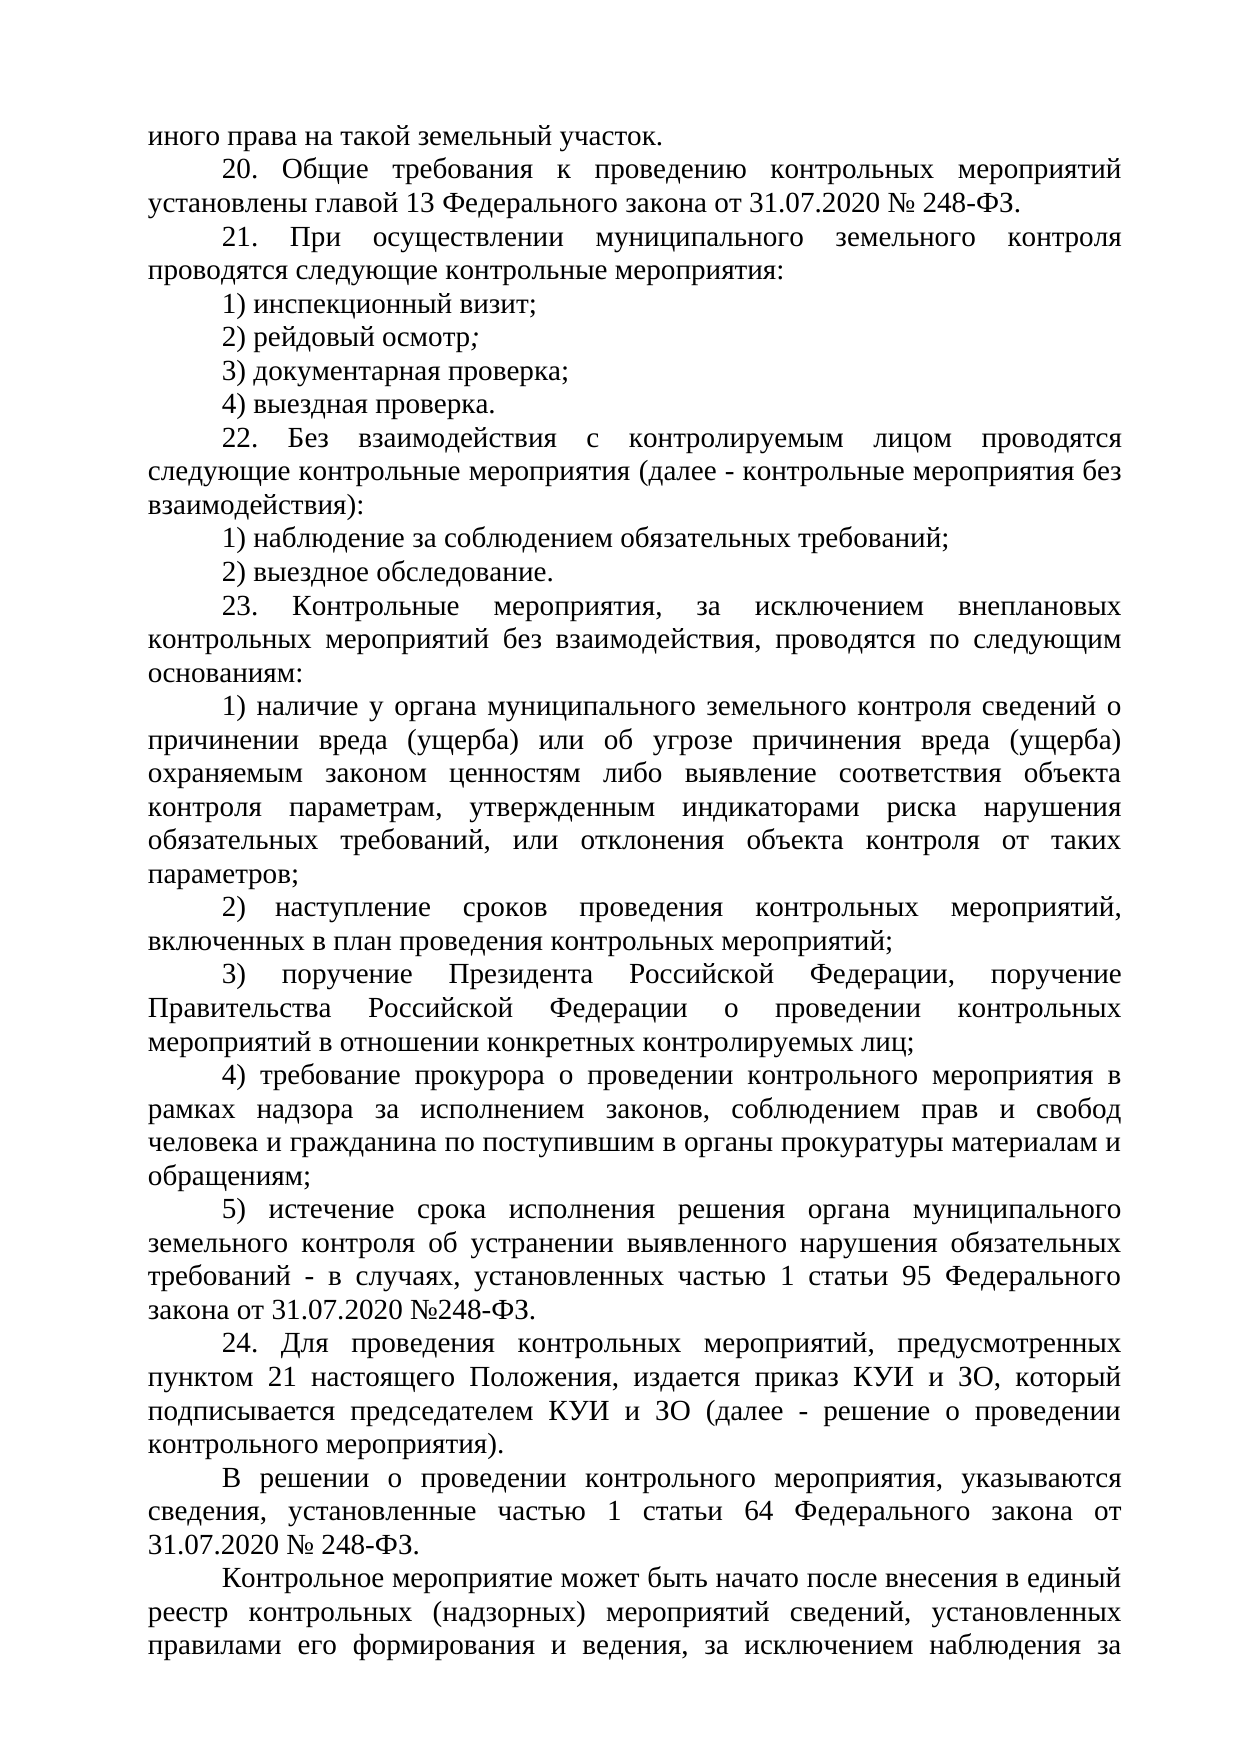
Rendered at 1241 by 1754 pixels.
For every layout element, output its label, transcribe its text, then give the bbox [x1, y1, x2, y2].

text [148, 1560, 1122, 1661]
text 1) наличие у органа муниципального земельного контроля сведений о причинении вреда (ущерба) или об угрозе причинения вреда (ущерба) охраняемым законом ценностям либо выявление соответствия объекта контроля параметрам, утвержденным индикаторами риска нарушения обязательных требований, или отклонения объекта контроля от таких параметров; [148, 688, 1122, 889]
text 4) требование прокурора о проведении контрольного мероприятия в рамках надзора за исполнением законов, соблюдением прав и свобод человека и гражданина по поступившим в органы прокуратуры материалам и обращениям; [148, 1057, 1122, 1191]
text 5) истечение срока исполнения решения органа муниципального земельного контроля об устранении выявленного нарушения обязательных требований - в случаях, установленных частью 1 статьи 95 Федерального закона от 31.07.2020 №248-ФЗ. [148, 1191, 1122, 1326]
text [148, 118, 1122, 152]
text 3) поручение Президента Российской Федерации, поручение Правительства Российской Федерации о проведении контрольных мероприятий в отношении конкретных контролируемых лиц; [148, 957, 1122, 1057]
text 3) документарная проверка; [148, 353, 1122, 386]
text 24. Для проведения контрольных мероприятий, предусмотренных пунктом 21 настоящего Положения, издается приказ КУИ и ЗО, который подписывается председателем КУИ и ЗО (далее - решение о проведении контрольного мероприятия). [148, 1326, 1122, 1460]
text 20. Общие требования к проведению контрольных мероприятий установлены главой 13 Федерального закона от 31.07.2020 № 248-ФЗ. [148, 152, 1122, 219]
text 21. При осуществлении муниципального земельного контроля проводятся следующие контрольные мероприятия: [148, 219, 1122, 286]
text 2) наступление сроков проведения контрольных мероприятий, включенных в план проведения контрольных мероприятий; [148, 889, 1122, 957]
text В решении о проведении контрольного мероприятия, указываются сведения, установленные частью 1 статьи 64 Федерального закона от 31.07.2020 № 248-ФЗ. [148, 1460, 1122, 1560]
text 1) наблюдение за соблюдением обязательных требований; [148, 521, 1122, 554]
text 23. Контрольные мероприятия, за исключением внеплановых контрольных мероприятий без взаимодействия, проводятся по следующим основаниям: [148, 588, 1122, 688]
text 2) рейдовый осмотр; [148, 319, 1122, 353]
text 1) инспекционный визит; [148, 286, 1122, 319]
text 2) выездное обследование. [148, 554, 1122, 588]
text 22. Без взаимодействия с контролируемым лицом проводятся следующие контрольные мероприятия (далее - контрольные мероприятия без взаимодействия): [148, 420, 1122, 521]
text 4) выездная проверка. [148, 386, 1122, 420]
